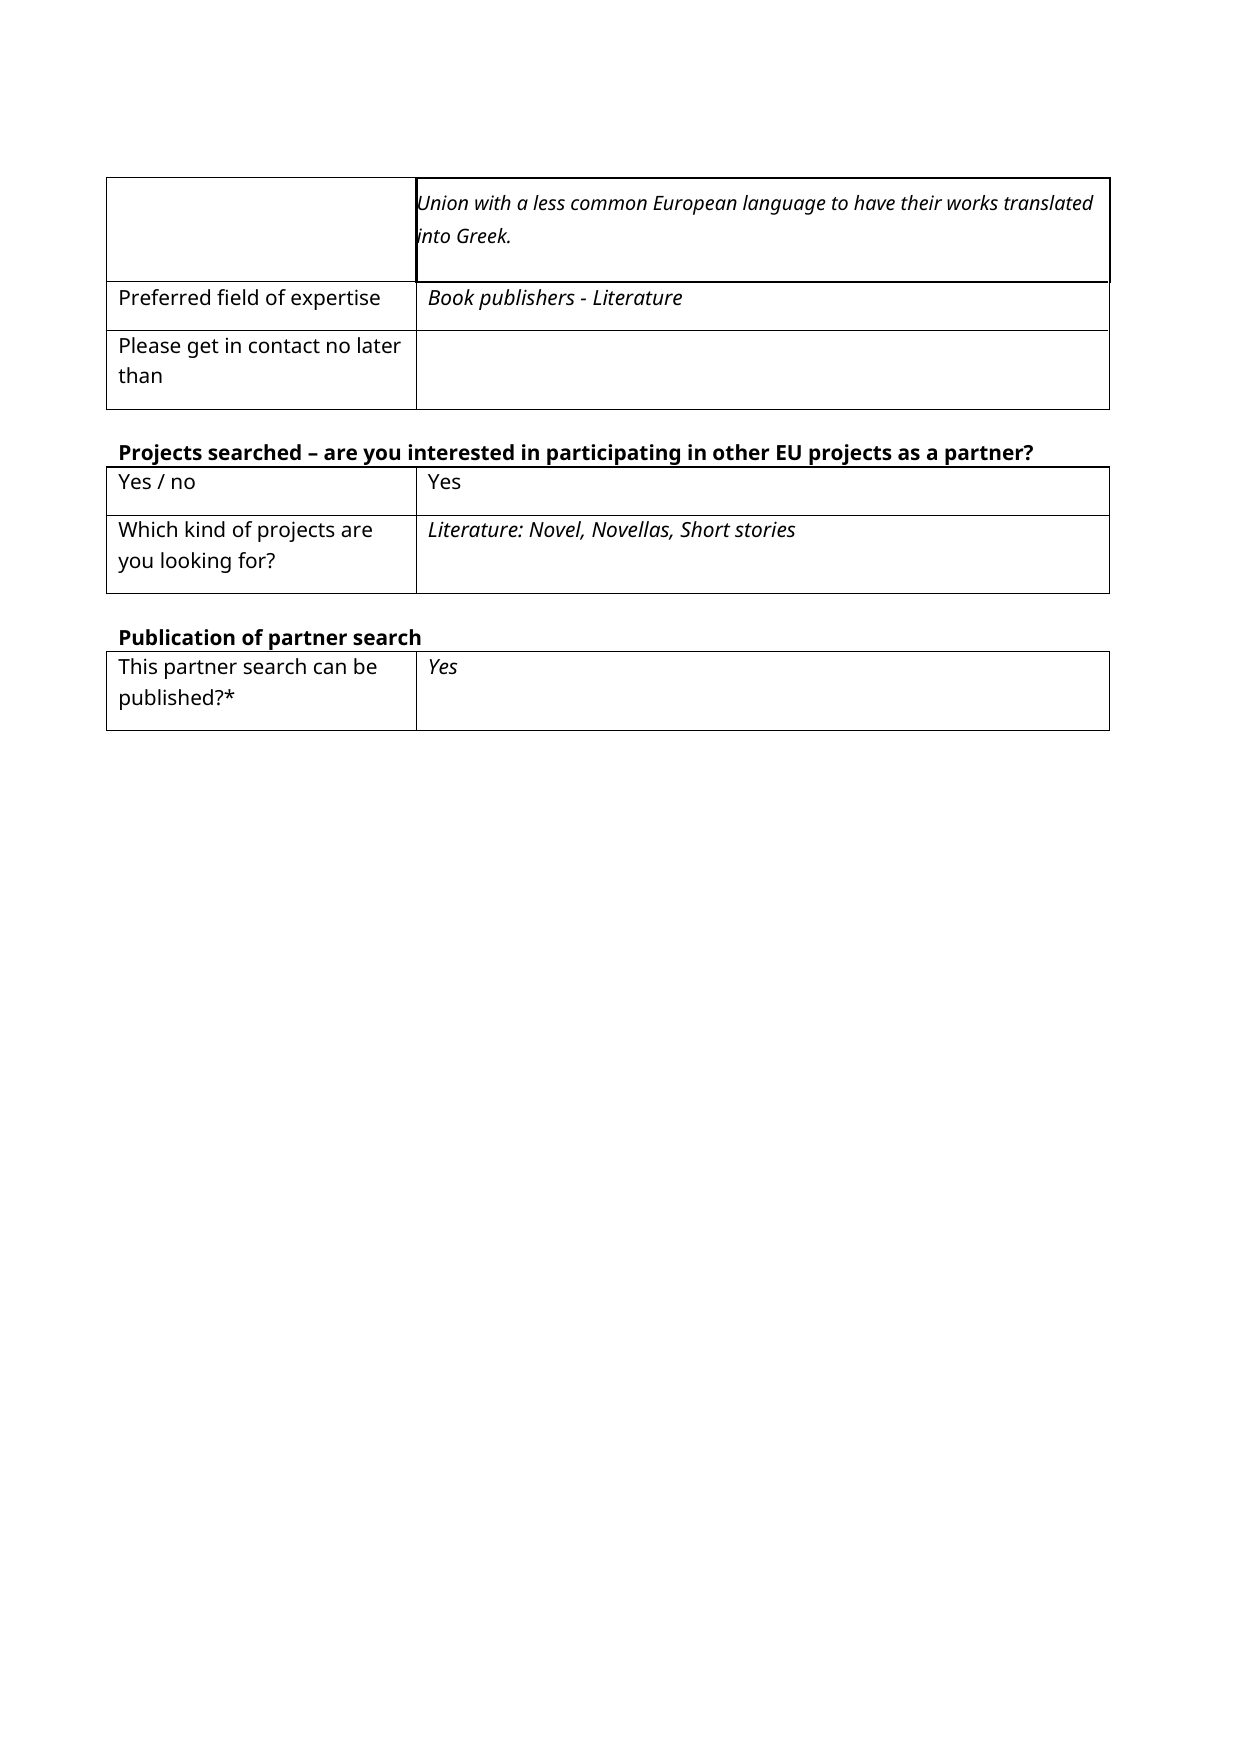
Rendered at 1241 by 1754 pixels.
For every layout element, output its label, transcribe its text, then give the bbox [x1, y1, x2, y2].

table_header Yes [417, 468, 1109, 514]
table_cell Please get in contact no later than [107, 331, 416, 408]
table_cell Which kind of projects are you looking for? [107, 516, 416, 593]
table_cell Preferred field of expertise [107, 282, 416, 330]
table_header This partner search can be published?* [107, 652, 416, 730]
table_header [107, 178, 415, 281]
subtitle Publication of partner search [118, 623, 1122, 651]
table_header Yes / no [107, 468, 416, 514]
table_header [418, 179, 1109, 281]
subtitle Projects searched – are you interested in participating in other EU projects as a partner? [118, 438, 1122, 466]
table_cell Literature: Novel, Novellas, Short stories [417, 516, 1109, 593]
table_header Yes [417, 652, 1109, 730]
table_cell Book publishers - Literature [417, 281, 1109, 330]
table_cell [417, 330, 1109, 408]
